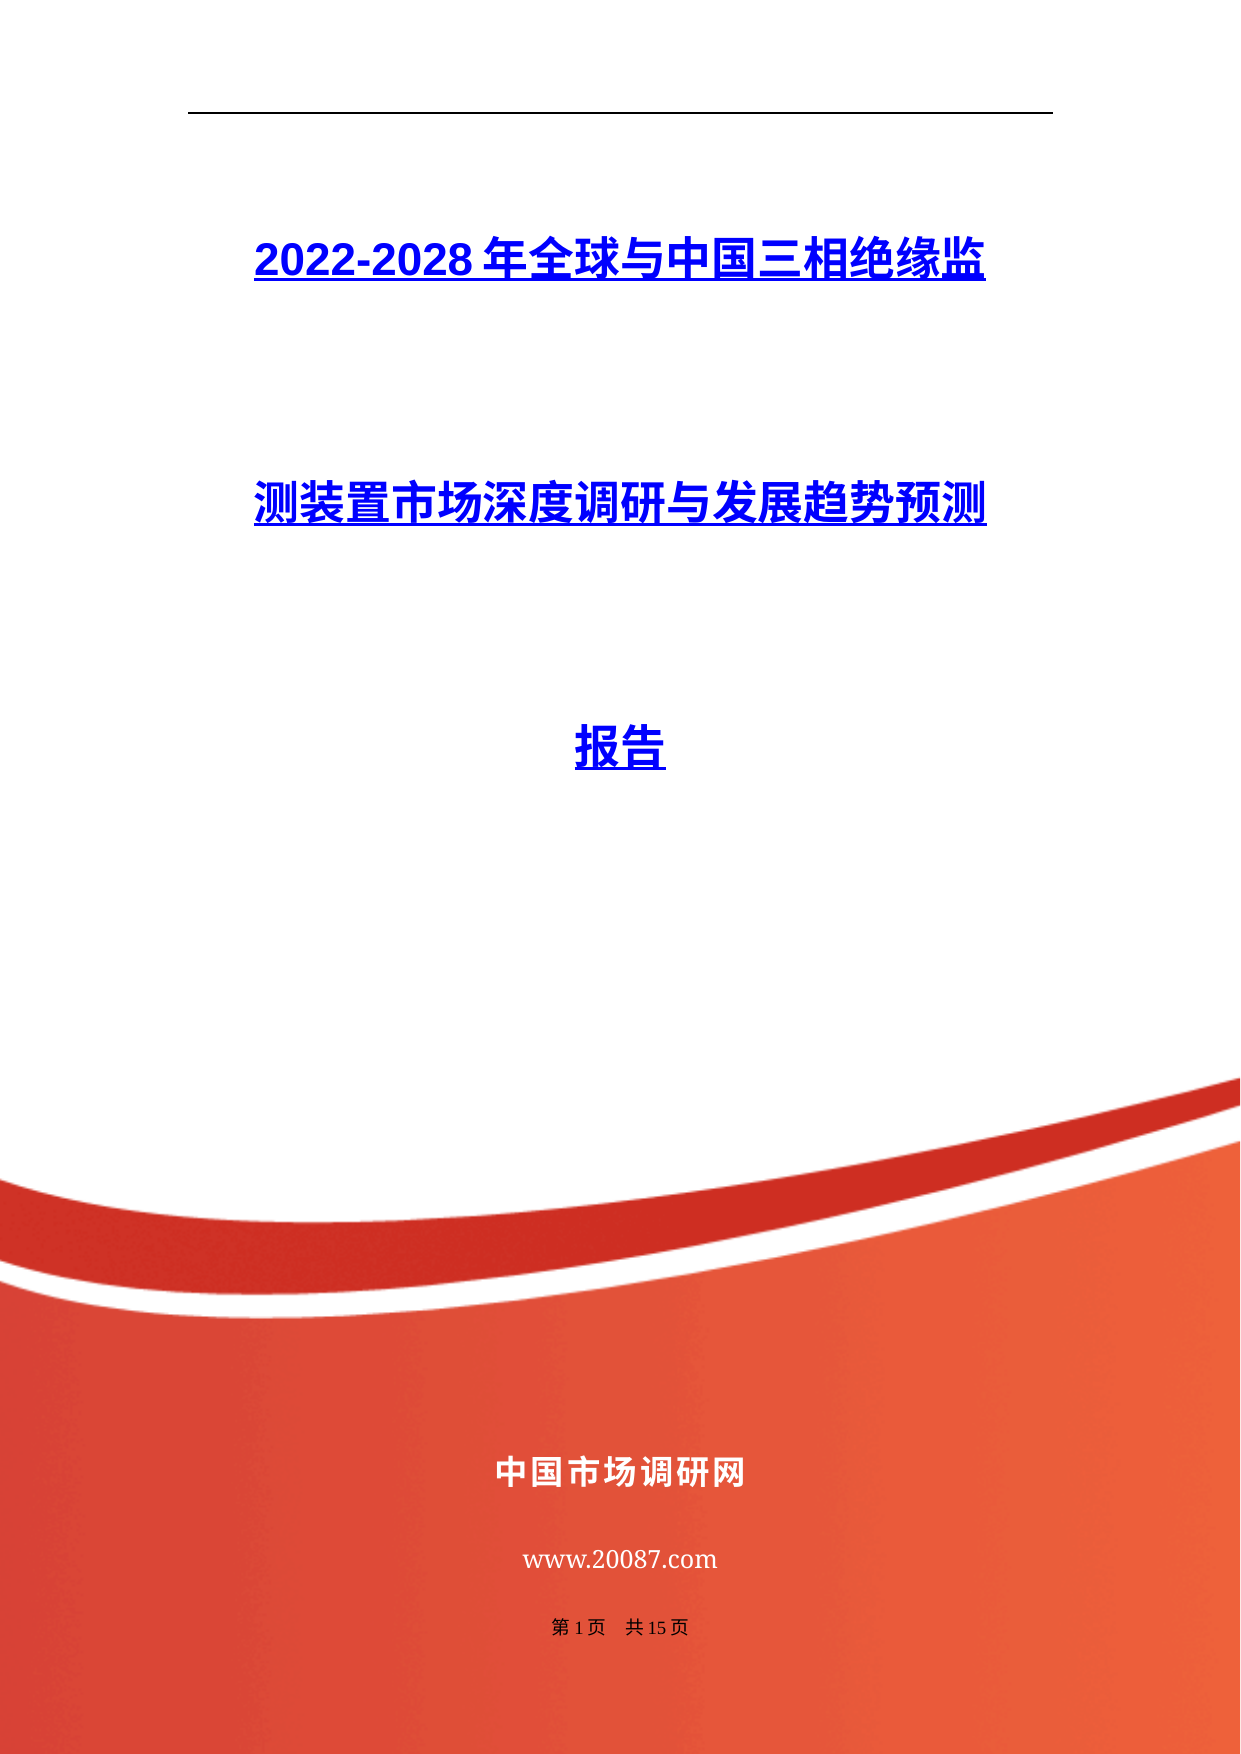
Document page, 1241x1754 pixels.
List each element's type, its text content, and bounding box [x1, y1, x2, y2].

picture [0, 1006, 1241, 1754]
subtitle 中国市场调研网 [187, 1437, 1053, 1502]
text www.20087.com [187, 1526, 1053, 1591]
table_header 2022-2028年全球与中国三相绝缘监测装置市场深度调研与发展趋势预测报告 [188, 207, 1053, 871]
